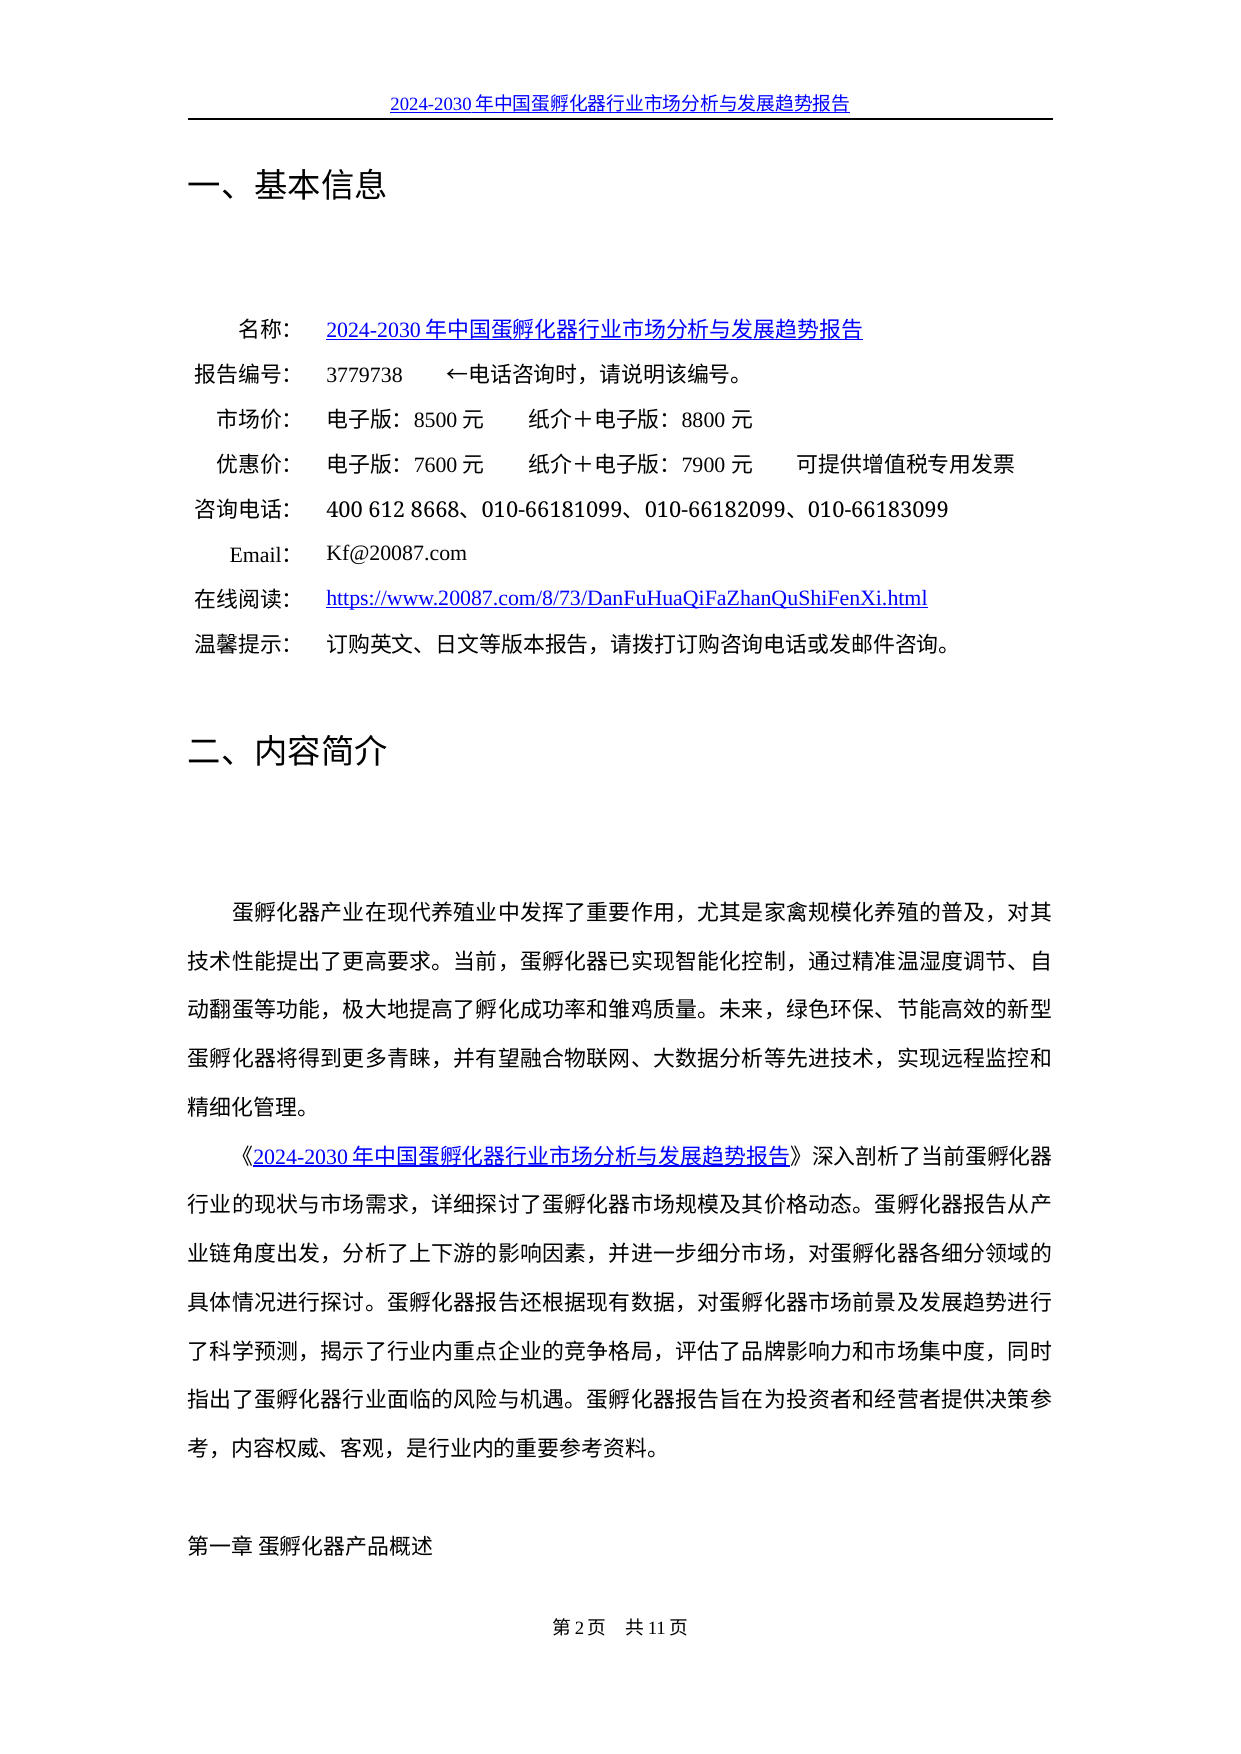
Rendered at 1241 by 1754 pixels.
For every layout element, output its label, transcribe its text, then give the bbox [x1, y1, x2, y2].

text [187, 894, 1053, 1561]
table_cell 在线阅读： [167, 582, 315, 627]
title 一、基本信息 [187, 150, 1053, 215]
table_cell [315, 582, 1073, 627]
table_cell Email： [167, 537, 315, 582]
table_header 名称： [167, 312, 315, 357]
table_cell 电子版：8500 元 纸介＋电子版：8800 元 [315, 402, 1073, 447]
table_cell 订购英文、日文等版本报告，请拨打订购咨询电话或发邮件咨询。 [315, 627, 1073, 672]
table_header 2024-2030年中国蛋孵化器行业市场分析与发展趋势报告 [315, 312, 1073, 357]
table_cell 3779738 ←电话咨询时，请说明该编号。 [315, 357, 1073, 402]
title 二、内容简介 [187, 717, 1053, 782]
table_cell 报告编号： [167, 357, 315, 402]
table_cell 优惠价： [167, 447, 315, 492]
table_cell 400 612 8668、010-66181099、010-66182099、010-66183099 [315, 492, 1073, 537]
table_cell 咨询电话： [167, 492, 315, 537]
table_cell 电子版：7600 元 纸介＋电子版：7900 元 可提供增值税专用发票 [315, 447, 1073, 492]
table_cell 温馨提示： [167, 627, 315, 672]
table_cell 市场价： [167, 402, 315, 447]
table_cell Kf@20087.com [315, 537, 1073, 582]
